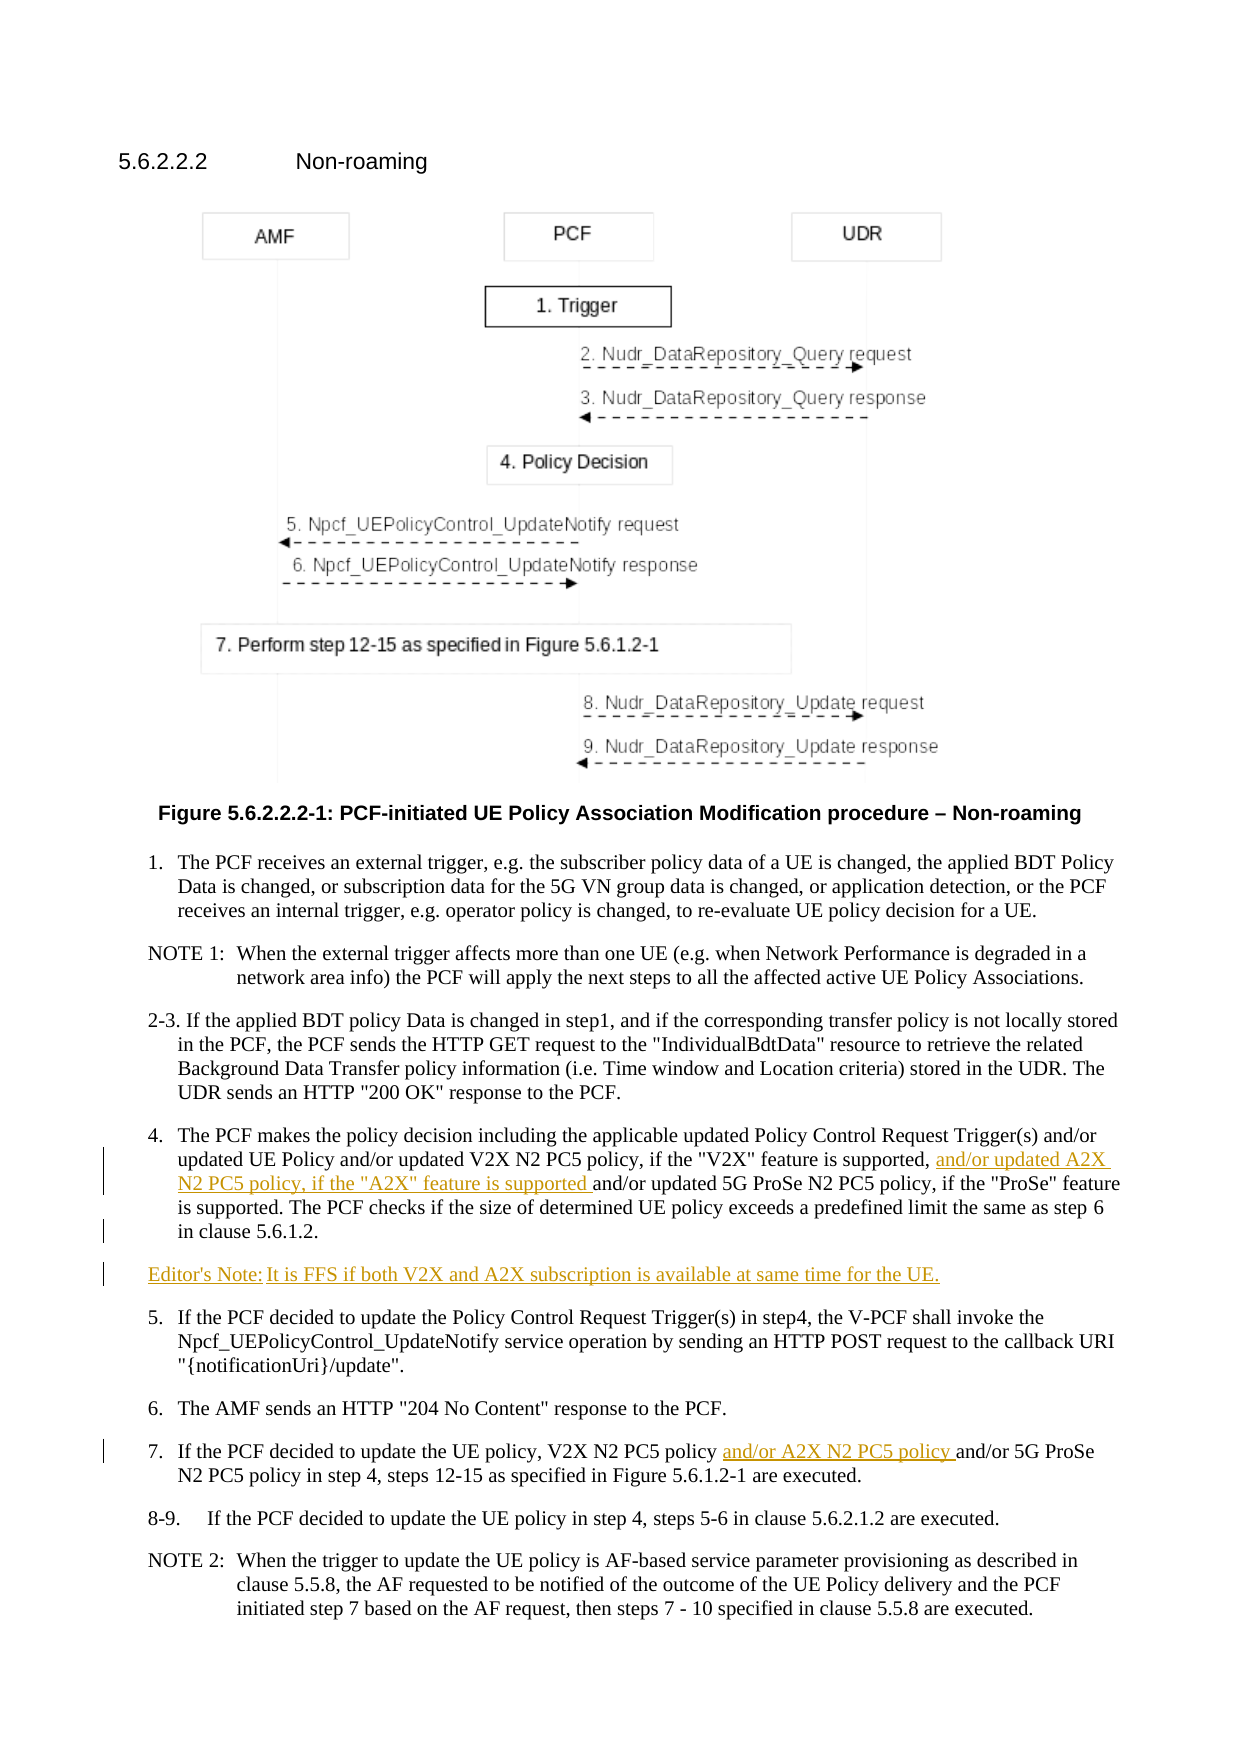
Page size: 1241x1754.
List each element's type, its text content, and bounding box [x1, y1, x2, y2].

text 1. The PCF receives an external trigger, e.g. the subscriber policy data of a UE is changed, the applied BDT Policy Data is changed, or subscription data for the 5G VN group data is changed, or application detection, or the PCF receives an internal trigger, e.g. operator policy is changed, to re-evaluate UE policy decision for a UE. [148, 850, 1122, 922]
text 6. The AMF sends an HTTP "204 No Content" response to the PCF. [148, 1396, 1122, 1420]
text Figure 5.6.2.2.2-1: PCF-initiated UE Policy Association Modification procedure – Non-roaming [118, 801, 1122, 825]
subtitle 5.6.2.2.2 Non-roaming [118, 148, 1122, 174]
text 7. If the PCF decided to update the UE policy, V2X N2 PC5 policy and/or 5G ProSe N2 PC5 policy in step 4, steps 12-15 as specified in Figure 5.6.1.2-1 are executed. [148, 1438, 1122, 1487]
text 5. If the PCF decided to update the Policy Control Request Trigger(s) in step4, the V-PCF shall invoke the Npcf_UEPolicyControl_UpdateNotify service operation by sending an HTTP POST request to the callback URI "{notificationUri}/update". [148, 1305, 1122, 1377]
text NOTE 2: When the trigger to update the UE policy is AF-based service parameter provisioning as described in clause 5.5.8, the AF requested to be notified of the outcome of the UE Policy delivery and the PCF initiated step 7 based on the AF request, then steps 7 - 10 specified in clause 5.5.8 are executed. [148, 1548, 1122, 1620]
text 4. The PCF makes the policy decision including the applicable updated Policy Control Request Trigger(s) and/or updated UE Policy and/or updated V2X N2 PC5 policy, if the "V2X" feature is supported, and/or updated 5G ProSe N2 PC5 policy, if the "ProSe" feature is supported. The PCF checks if the size of determined UE policy exceeds a predefined limit the same as step 6 in clause 5.6.1.2. [148, 1123, 1122, 1243]
text NOTE 1: When the external trigger affects more than one UE (e.g. when Network Performance is degraded in a network area info) the PCF will apply the next steps to all the affected active UE Policy Associations. [148, 941, 1122, 989]
text 8-9. If the PCF decided to update the UE policy in step 4, steps 5-6 in clause 5.6.2.1.2 are executed. [148, 1505, 1122, 1529]
text 2-3. If the applied BDT policy Data is changed in step1, and if the corresponding transfer policy is not locally stored in the PCF, the PCF sends the HTTP GET request to the "IndividualBdtData" resource to retrieve the related Background Data Transfer policy information (i.e. Time window and Location criteria) stored in the UDR. The UDR sends an HTTP "200 OK" response to the PCF. [148, 1008, 1122, 1104]
